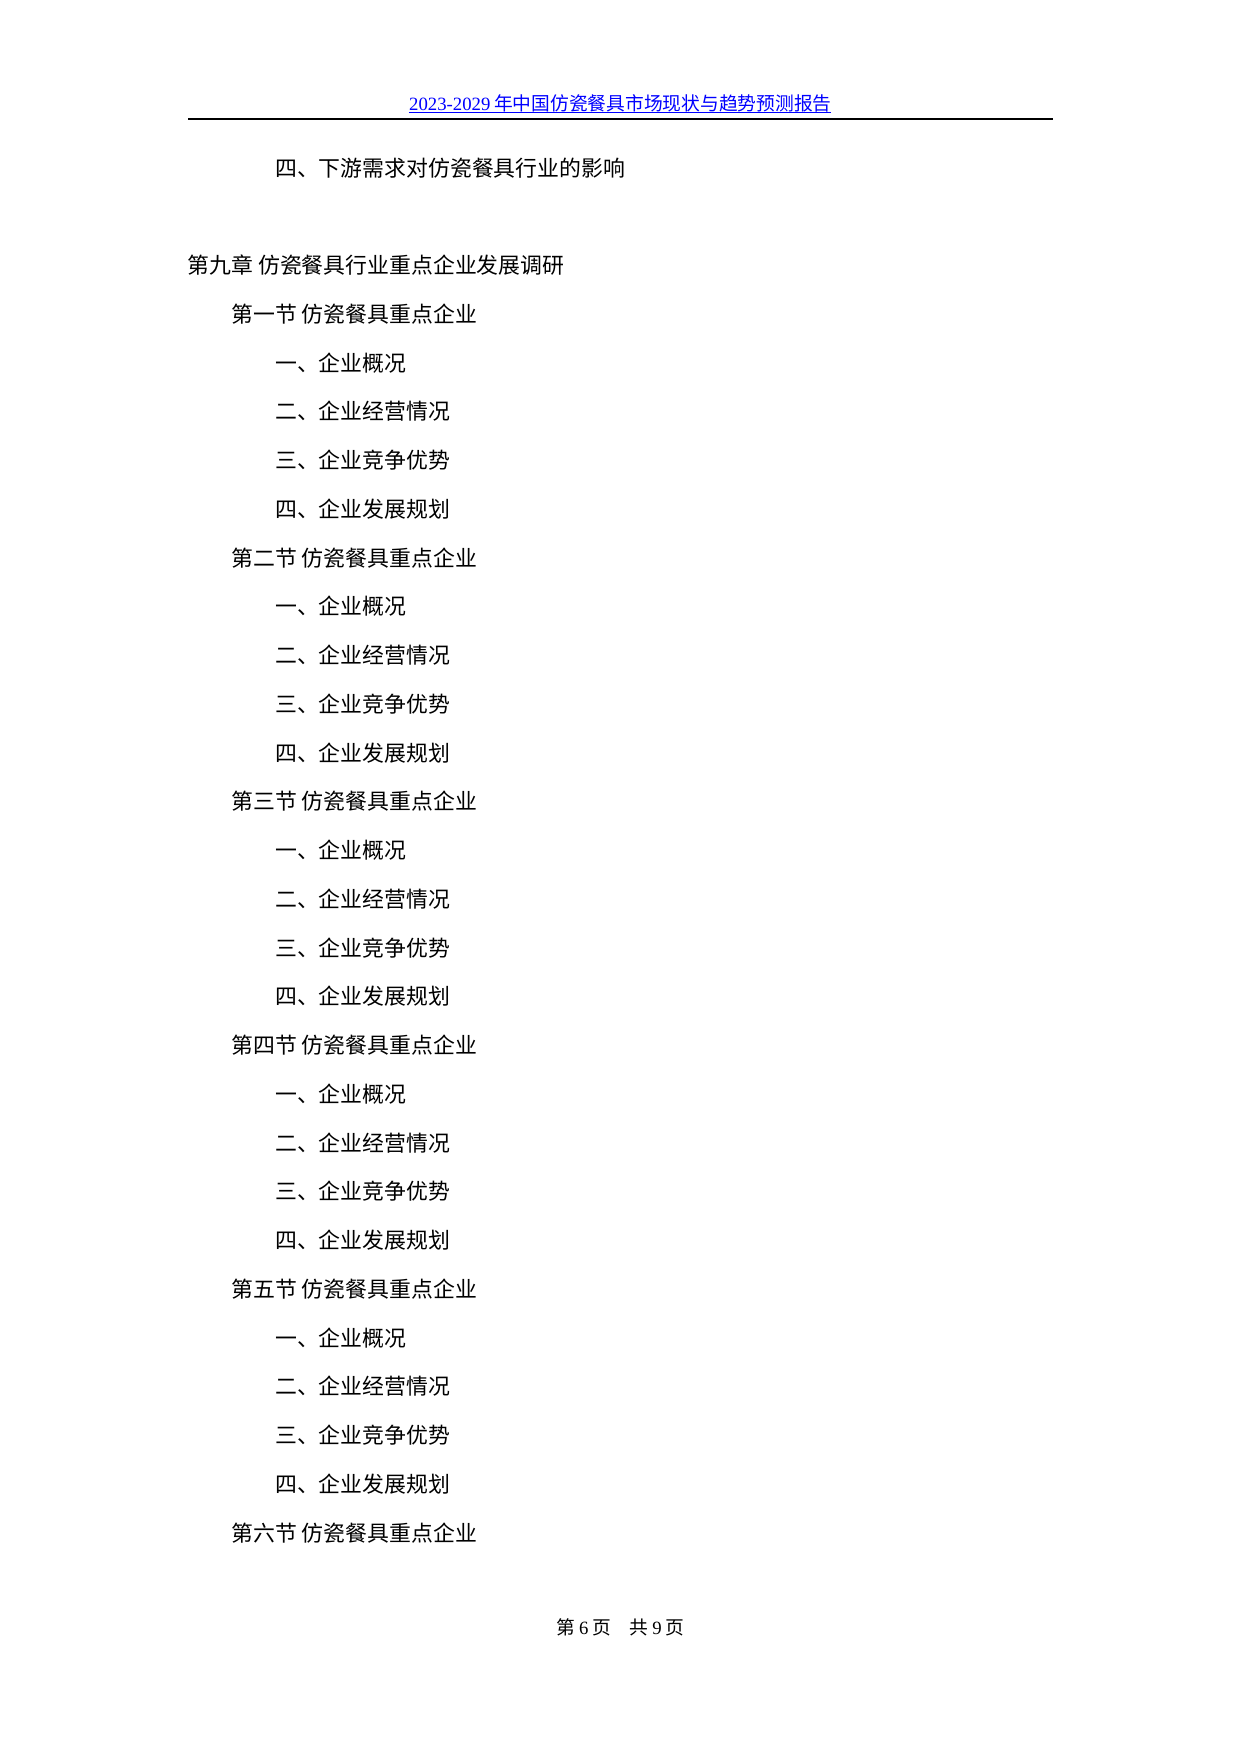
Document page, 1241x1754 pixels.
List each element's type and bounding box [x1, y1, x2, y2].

text [187, 150, 1053, 1548]
